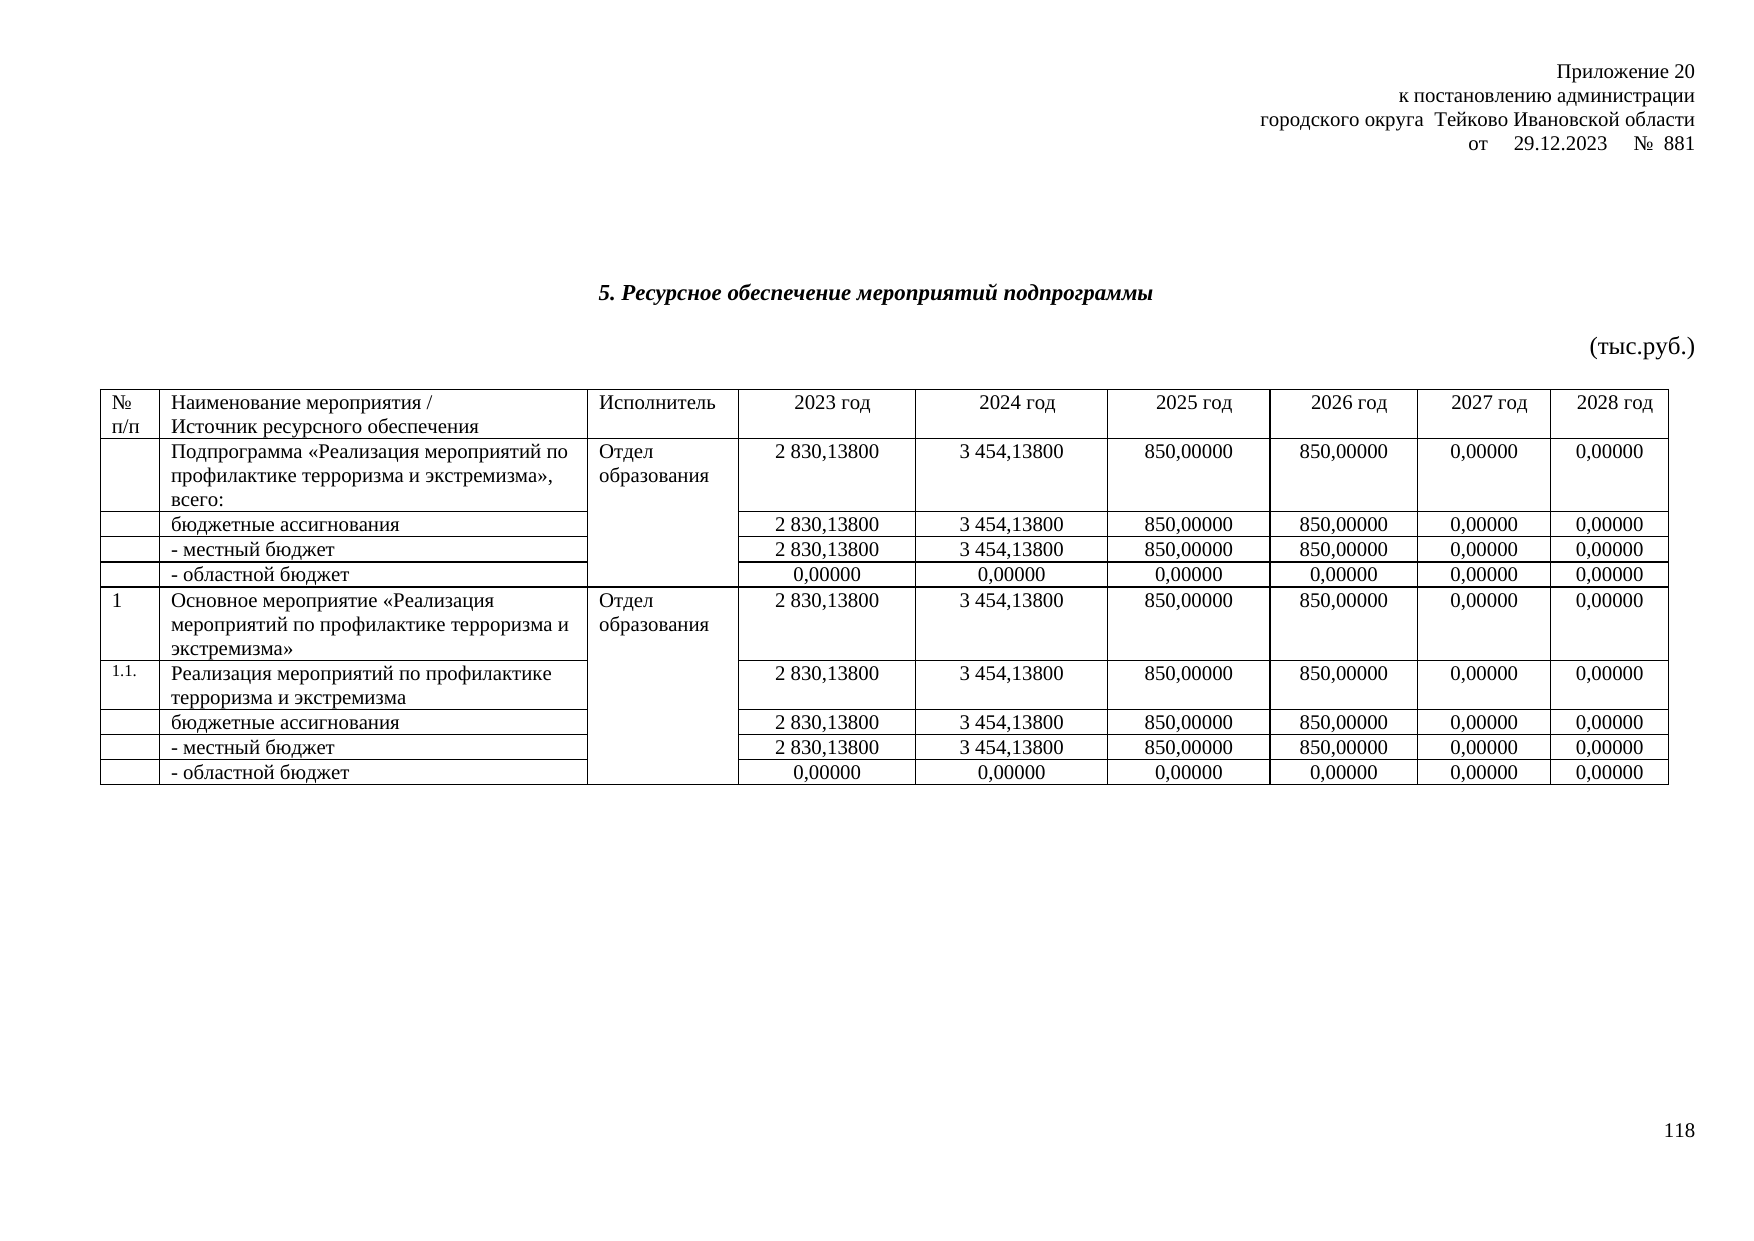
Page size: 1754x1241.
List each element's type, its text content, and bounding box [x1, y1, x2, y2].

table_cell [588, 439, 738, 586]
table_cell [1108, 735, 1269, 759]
text от 29.12.2023 № 881 [59, 131, 1695, 155]
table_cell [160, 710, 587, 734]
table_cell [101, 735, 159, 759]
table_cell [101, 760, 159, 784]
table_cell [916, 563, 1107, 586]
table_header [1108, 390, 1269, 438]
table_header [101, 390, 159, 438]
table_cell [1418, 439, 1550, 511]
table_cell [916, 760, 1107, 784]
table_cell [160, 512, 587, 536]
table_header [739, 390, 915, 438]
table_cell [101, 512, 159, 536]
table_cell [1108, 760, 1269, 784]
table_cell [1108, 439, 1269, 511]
text 5. Ресурсное обеспечение мероприятий подпрограммы [59, 278, 1695, 305]
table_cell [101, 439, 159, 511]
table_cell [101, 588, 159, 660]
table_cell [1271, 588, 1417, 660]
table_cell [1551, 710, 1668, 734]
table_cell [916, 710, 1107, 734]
text (тыс.руб.) [59, 331, 1695, 360]
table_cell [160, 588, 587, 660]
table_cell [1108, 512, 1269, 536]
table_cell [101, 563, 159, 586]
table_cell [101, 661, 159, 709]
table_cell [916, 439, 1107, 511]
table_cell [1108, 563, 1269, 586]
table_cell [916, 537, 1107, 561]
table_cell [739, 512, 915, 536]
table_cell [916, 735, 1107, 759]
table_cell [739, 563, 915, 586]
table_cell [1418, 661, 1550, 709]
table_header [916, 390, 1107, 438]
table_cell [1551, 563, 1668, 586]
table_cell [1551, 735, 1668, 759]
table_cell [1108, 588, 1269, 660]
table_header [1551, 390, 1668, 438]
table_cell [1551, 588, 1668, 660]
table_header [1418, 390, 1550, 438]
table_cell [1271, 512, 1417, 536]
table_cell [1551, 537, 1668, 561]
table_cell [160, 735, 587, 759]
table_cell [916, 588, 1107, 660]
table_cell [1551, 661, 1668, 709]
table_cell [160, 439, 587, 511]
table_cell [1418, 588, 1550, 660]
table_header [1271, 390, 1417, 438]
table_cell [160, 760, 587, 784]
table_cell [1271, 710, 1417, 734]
text городского округа Тейково Ивановской области [59, 107, 1695, 131]
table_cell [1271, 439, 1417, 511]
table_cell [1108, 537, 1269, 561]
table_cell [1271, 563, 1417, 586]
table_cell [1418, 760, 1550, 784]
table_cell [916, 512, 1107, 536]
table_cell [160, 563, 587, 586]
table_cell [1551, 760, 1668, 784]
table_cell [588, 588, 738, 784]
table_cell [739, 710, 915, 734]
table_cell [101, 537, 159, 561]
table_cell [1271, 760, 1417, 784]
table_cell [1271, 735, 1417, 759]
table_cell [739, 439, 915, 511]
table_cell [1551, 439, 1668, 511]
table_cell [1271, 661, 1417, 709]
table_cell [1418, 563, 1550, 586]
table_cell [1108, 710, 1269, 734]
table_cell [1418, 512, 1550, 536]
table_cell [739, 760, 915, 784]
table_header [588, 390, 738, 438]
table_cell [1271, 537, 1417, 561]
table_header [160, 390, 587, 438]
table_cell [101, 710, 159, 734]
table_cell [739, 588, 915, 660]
text Приложение 20 [59, 59, 1695, 83]
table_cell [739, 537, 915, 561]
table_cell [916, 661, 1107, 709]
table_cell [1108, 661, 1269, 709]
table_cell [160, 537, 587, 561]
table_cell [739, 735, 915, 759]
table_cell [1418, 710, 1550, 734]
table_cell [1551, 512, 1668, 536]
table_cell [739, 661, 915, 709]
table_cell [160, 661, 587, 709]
text к постановлению администрации [59, 83, 1695, 107]
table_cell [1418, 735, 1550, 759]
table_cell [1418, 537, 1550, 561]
